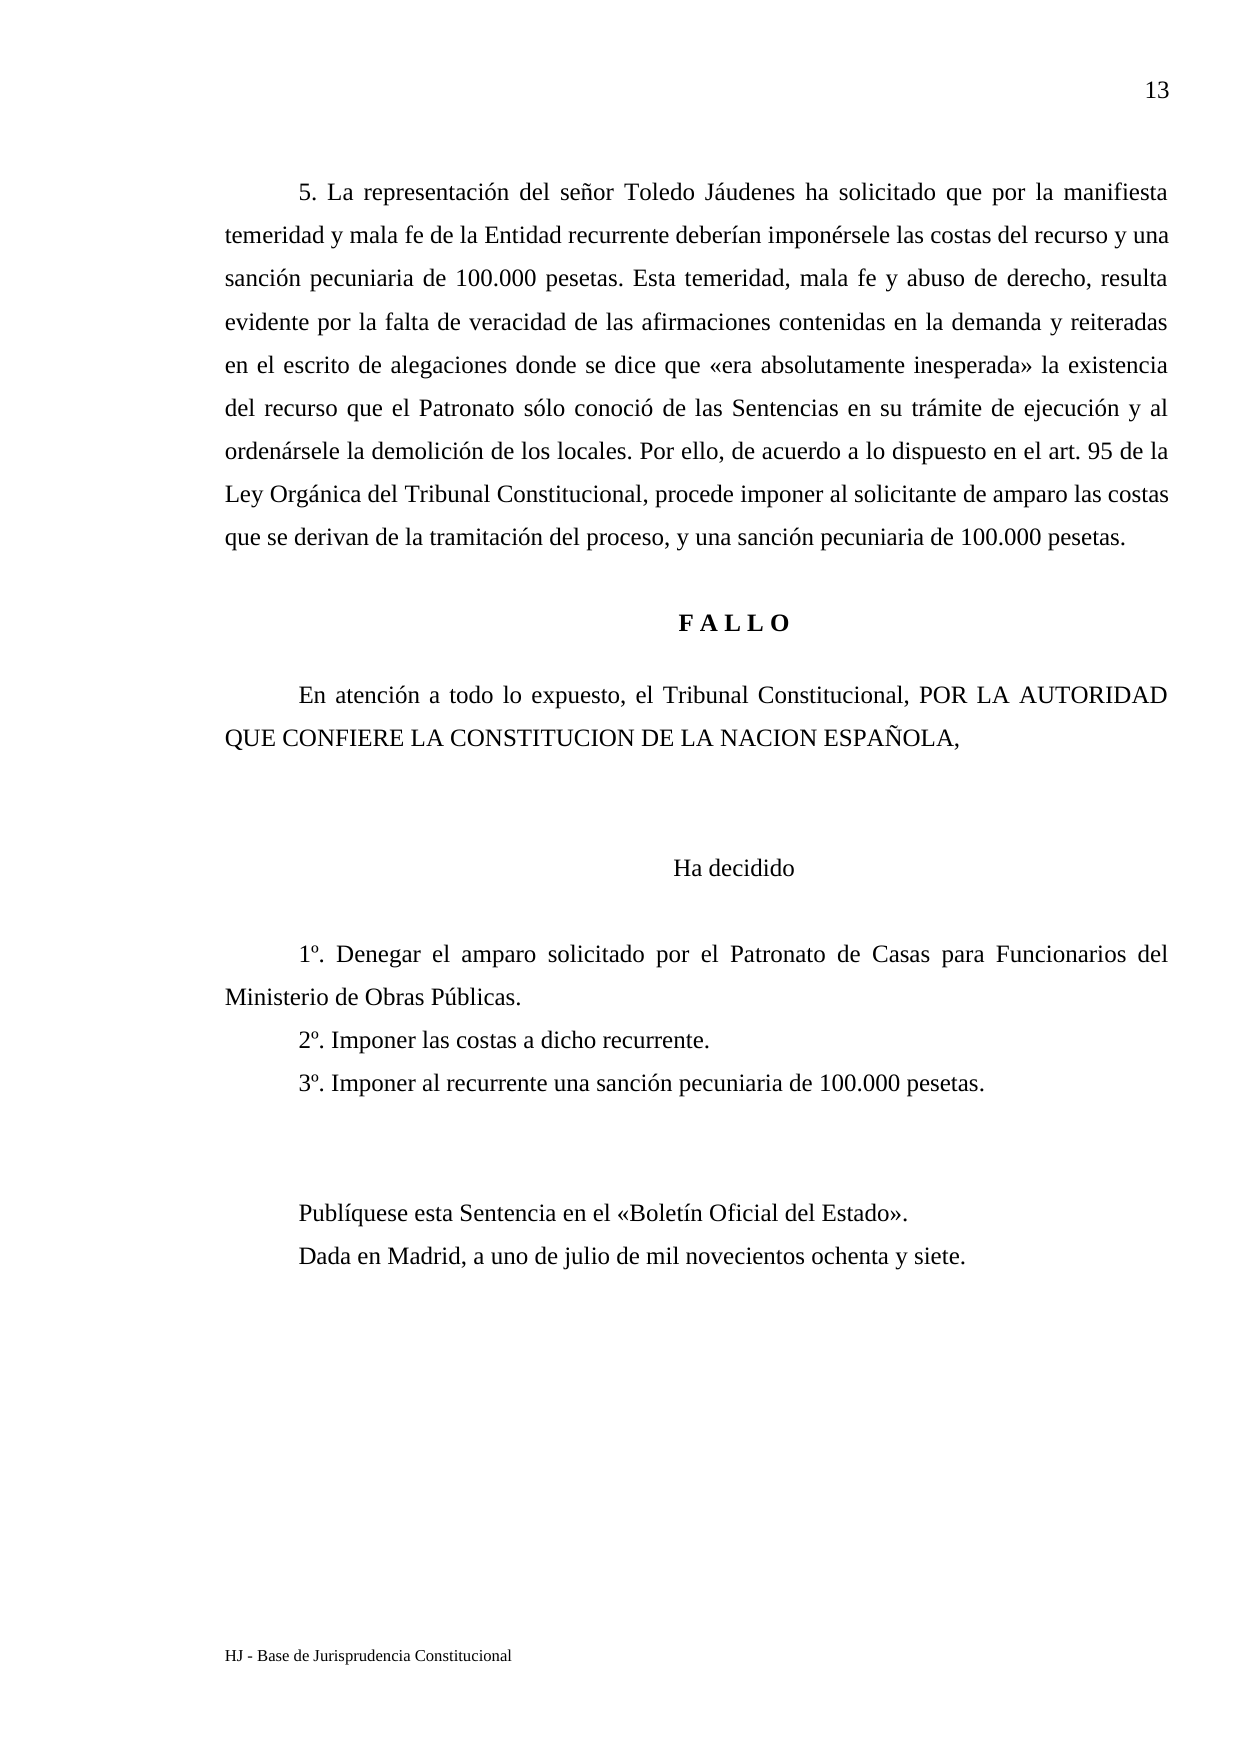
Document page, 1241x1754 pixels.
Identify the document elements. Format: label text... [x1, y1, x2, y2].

text 3º. Imponer al recurrente una sanción pecuniaria de 100.000 pesetas. [224, 1068, 1169, 1097]
subtitle F A L L O [224, 608, 1169, 637]
text 2º. Imponer las costas a dicho recurrente. [224, 1025, 1169, 1054]
text En atención a todo lo expuesto, el Tribunal Constitucional, POR LA AUTORIDAD QUE CONFIERE LA CONSTITUCION DE LA NACION ESPAÑOLA, [224, 680, 1169, 752]
text 5. La representación del señor Toledo Jáudenes ha solicitado que por la manifiesta temeridad y mala fe de la Entidad recurrente deberían imponérsele las costas del recurso y una sanción pecuniaria de 100.000 pesetas. Esta temeridad, mala fe y abuso de derecho, resulta evidente por la falta de veracidad de las afirmaciones contenidas en la demanda y reiteradas en el escrito de alegaciones donde se dice que «era absolutamente inesperada» la existencia del recurso que el Patronato sólo conoció de las Sentencias en su trámite de ejecución y al ordenársele la demolición de los locales. Por ello, de acuerdo a lo dispuesto en el art. 95 de la Ley Orgánica del Tribunal Constitucional, procede imponer al solicitante de amparo las costas que se derivan de la tramitación del proceso, y una sanción pecuniaria de 100.000 pesetas. [224, 177, 1169, 551]
text Publíquese esta Sentencia en el «Boletín Oficial del Estado». [224, 1198, 1169, 1227]
text Ha decidido [224, 853, 1169, 882]
text Dada en Madrid, a uno de julio de mil novecientos ochenta y siete. [224, 1241, 1169, 1270]
text 1º. Denegar el amparo solicitado por el Patronato de Casas para Funcionarios del Ministerio de Obras Públicas. [224, 939, 1169, 1011]
